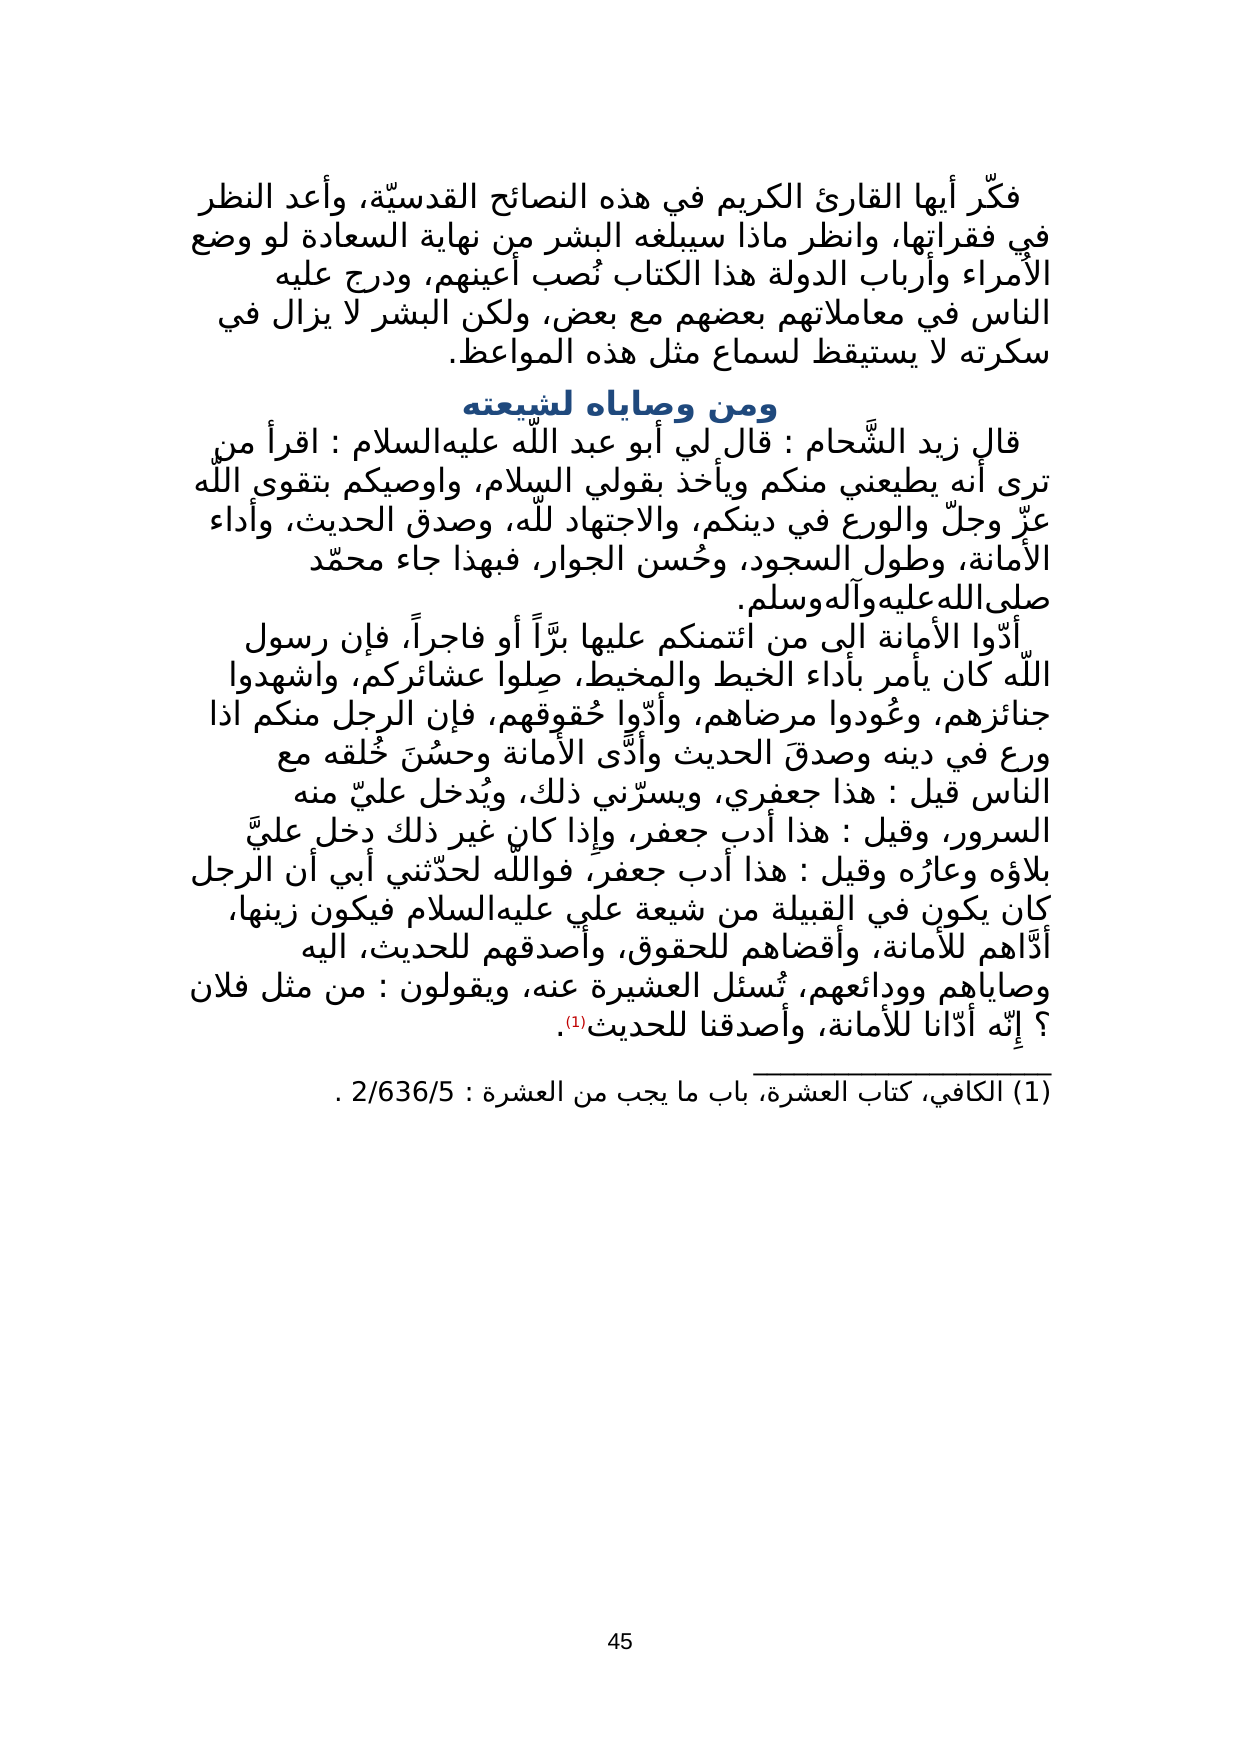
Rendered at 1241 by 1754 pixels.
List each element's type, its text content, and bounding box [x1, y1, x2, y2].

text أدّوا الأمانة الى من ائتمنكم عليها برَّاً أو فاجراً، فإن رسول اللّه كان يأمر بأداء الخيط والمخيط، صِلوا عشائركم، واشهدوا جنائزهم، وعُودوا مرضاهم، وأدّوا حُقوقهم، فإن الرجل منكم اذا ورع في دينه وصدقَ الحديث وأدَّى الأمانة وحسُنَ خُلقه مع الناس قيل : هذا جعفري، ويسرّني ذلك، ويُدخل عليّ منه السرور، وقيل : هذا أدب جعفر، وإِذا كان غير ذلك دخل عليَّ بلاؤه وعارُه وقيل : هذا أدب جعفر، فواللّه لحدّثني أبي أن الرجل كان يكون في القبيلة من شيعة علي عليه‌السلام فيكون زينها، أدَّاهم للأمانة، وأقضاهم للحقوق، وأصدقهم للحديث، اليه وصاياهم وودائعهم، تُسئل العشيرة عنه، ويقولون : من مثل فلان ؟ إِنّه أدّانا للأمانة، وأصدقنا للحديث(1). [189, 617, 1051, 1044]
text فكّر أيها القارئ الكريم في هذه النصائح القدسيّة، وأعد النظر في فقراتها، وانظر ماذا سيبلغه البشر من نهاية السعادة لو وضع الاُمراء وأرباب الدولة هذا الكتاب نُصب أعينهم، ودرج عليه الناس في معاملاتهم بعضهم مع بعض، ولكن البشر لا يزال في سكرته لا يستيقظ لسماع مثل هذه المواعظ. [189, 177, 1051, 371]
text قال زيد الشَّحام : قال لي أبو عبد اللّه عليه‌السلام : اقرأ من ترى أنه يطيعني منكم ويأخذ بقولي السلام، واوصيكم بتقوى اللّه عزّ وجلّ والورع في دينكم، والاجتهاد للّه، وصدق الحديث، وأداء الأمانة، وطول السجود، وحُسن الجوار، فبهذا جاء محمّد صلى‌الله‌عليه‌وآله‌وسلم. [189, 423, 1051, 617]
text ______________________ [189, 1044, 1051, 1076]
text (1) الكافي، كتاب العشرة، باب ما يجب من العشرة : 2/636/5 . [189, 1076, 1051, 1108]
subtitle ومن وصاياه لشيعته [189, 384, 1051, 423]
